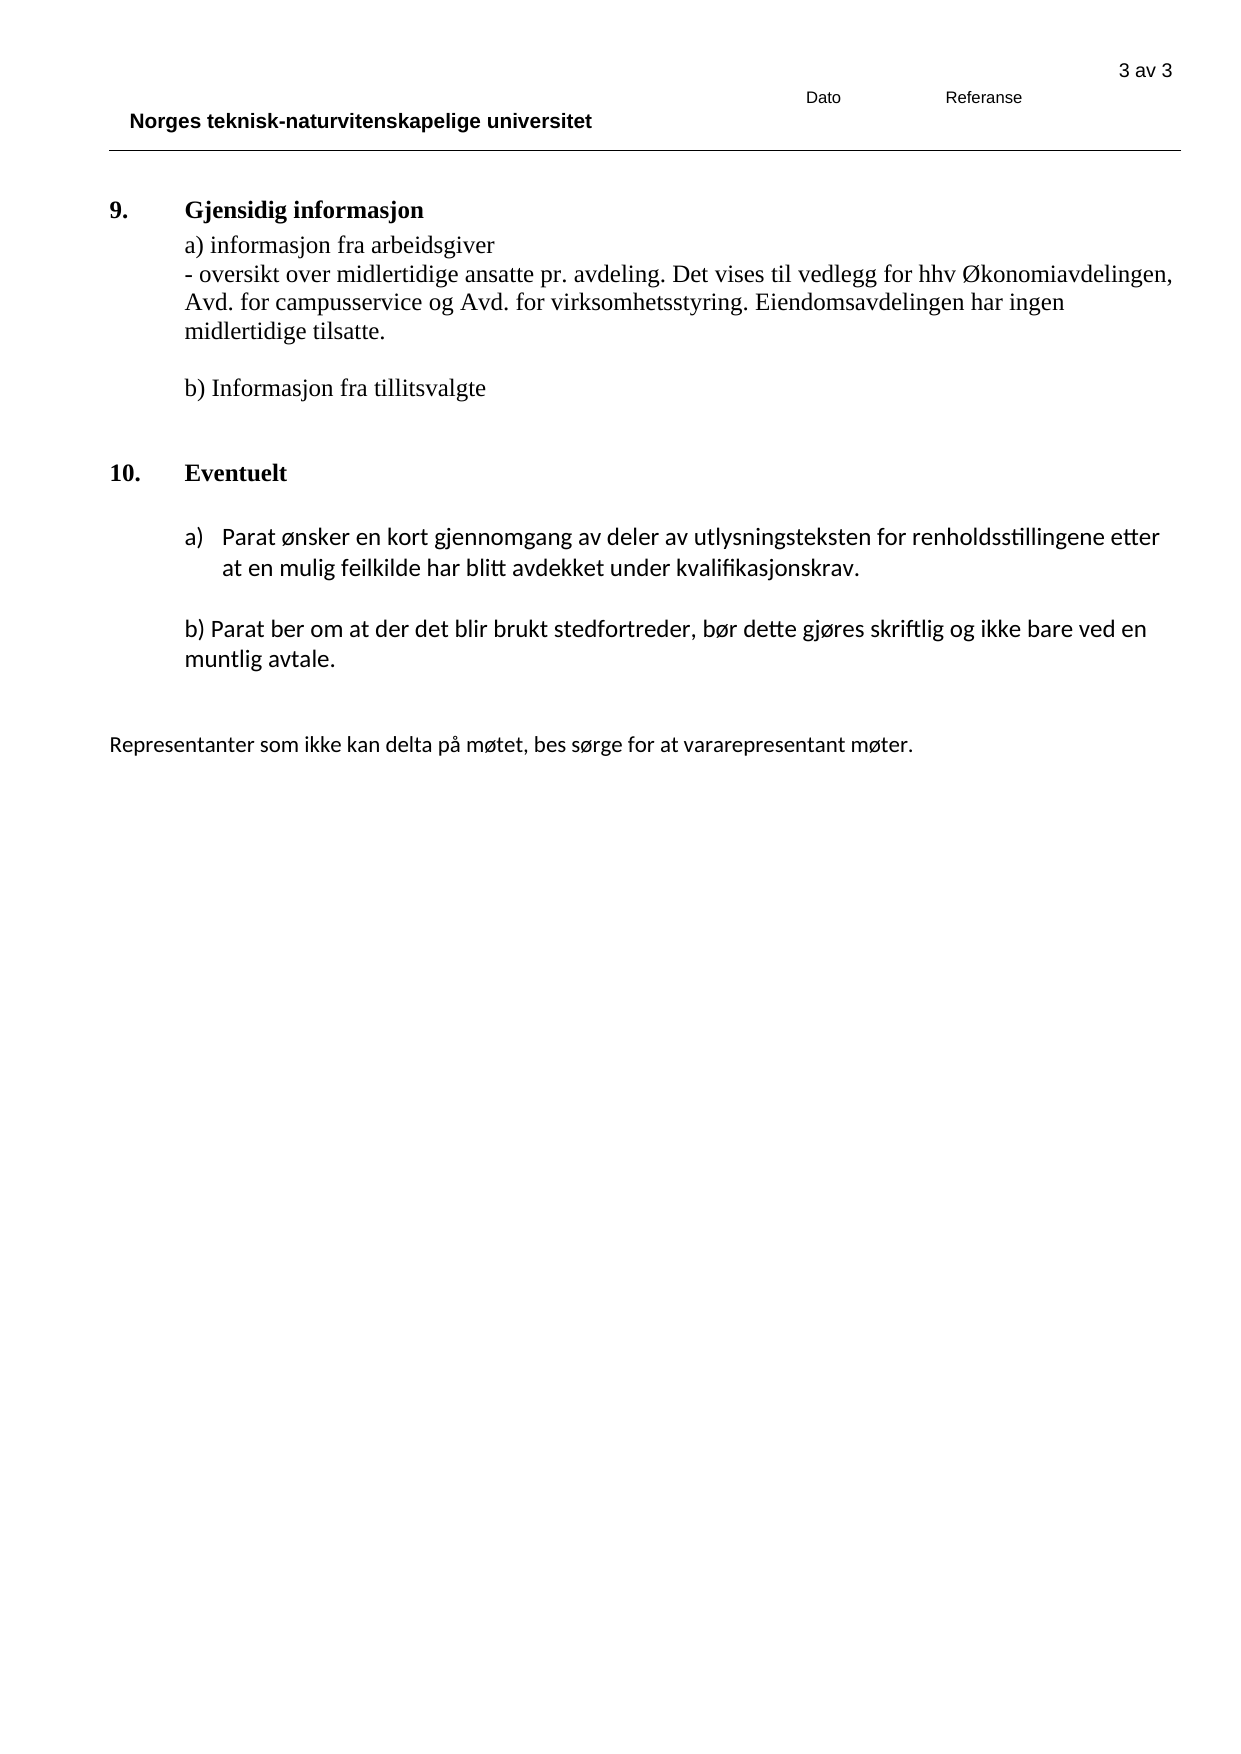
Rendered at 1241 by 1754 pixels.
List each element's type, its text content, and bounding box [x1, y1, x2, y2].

text b) Parat ber om at der det blir brukt stedfortreder, bør dette gjøres skriftlig og ikke bare ved en muntlig avtale. [184, 613, 1181, 674]
text 9. Gjensidig informasjon [109, 195, 1172, 224]
list Parat ønsker en kort gjennomgang av deler av utlysningsteksten for renholdsstillingene etter at en mulig feilkilde har blitt avdekket under kvalifikasjonskrav. [184, 521, 1181, 582]
text a) informasjon fra arbeidsgiver - oversikt over midlertidige ansatte pr. avdeling. Det vises til vedlegg for hhv Økonomiavdelingen, Avd. for campusservice og Avd. for virksomhetsstyring. Eiendomsavdelingen har ingen midlertidige tilsatte. [184, 230, 1181, 345]
text 10. Eventuelt [109, 458, 1172, 487]
text Representanter som ikke kan delta på møtet, bes sørge for at vararepresentant møter. [109, 730, 1181, 758]
text b) Informasjon fra tillitsvalgte [184, 373, 1181, 402]
